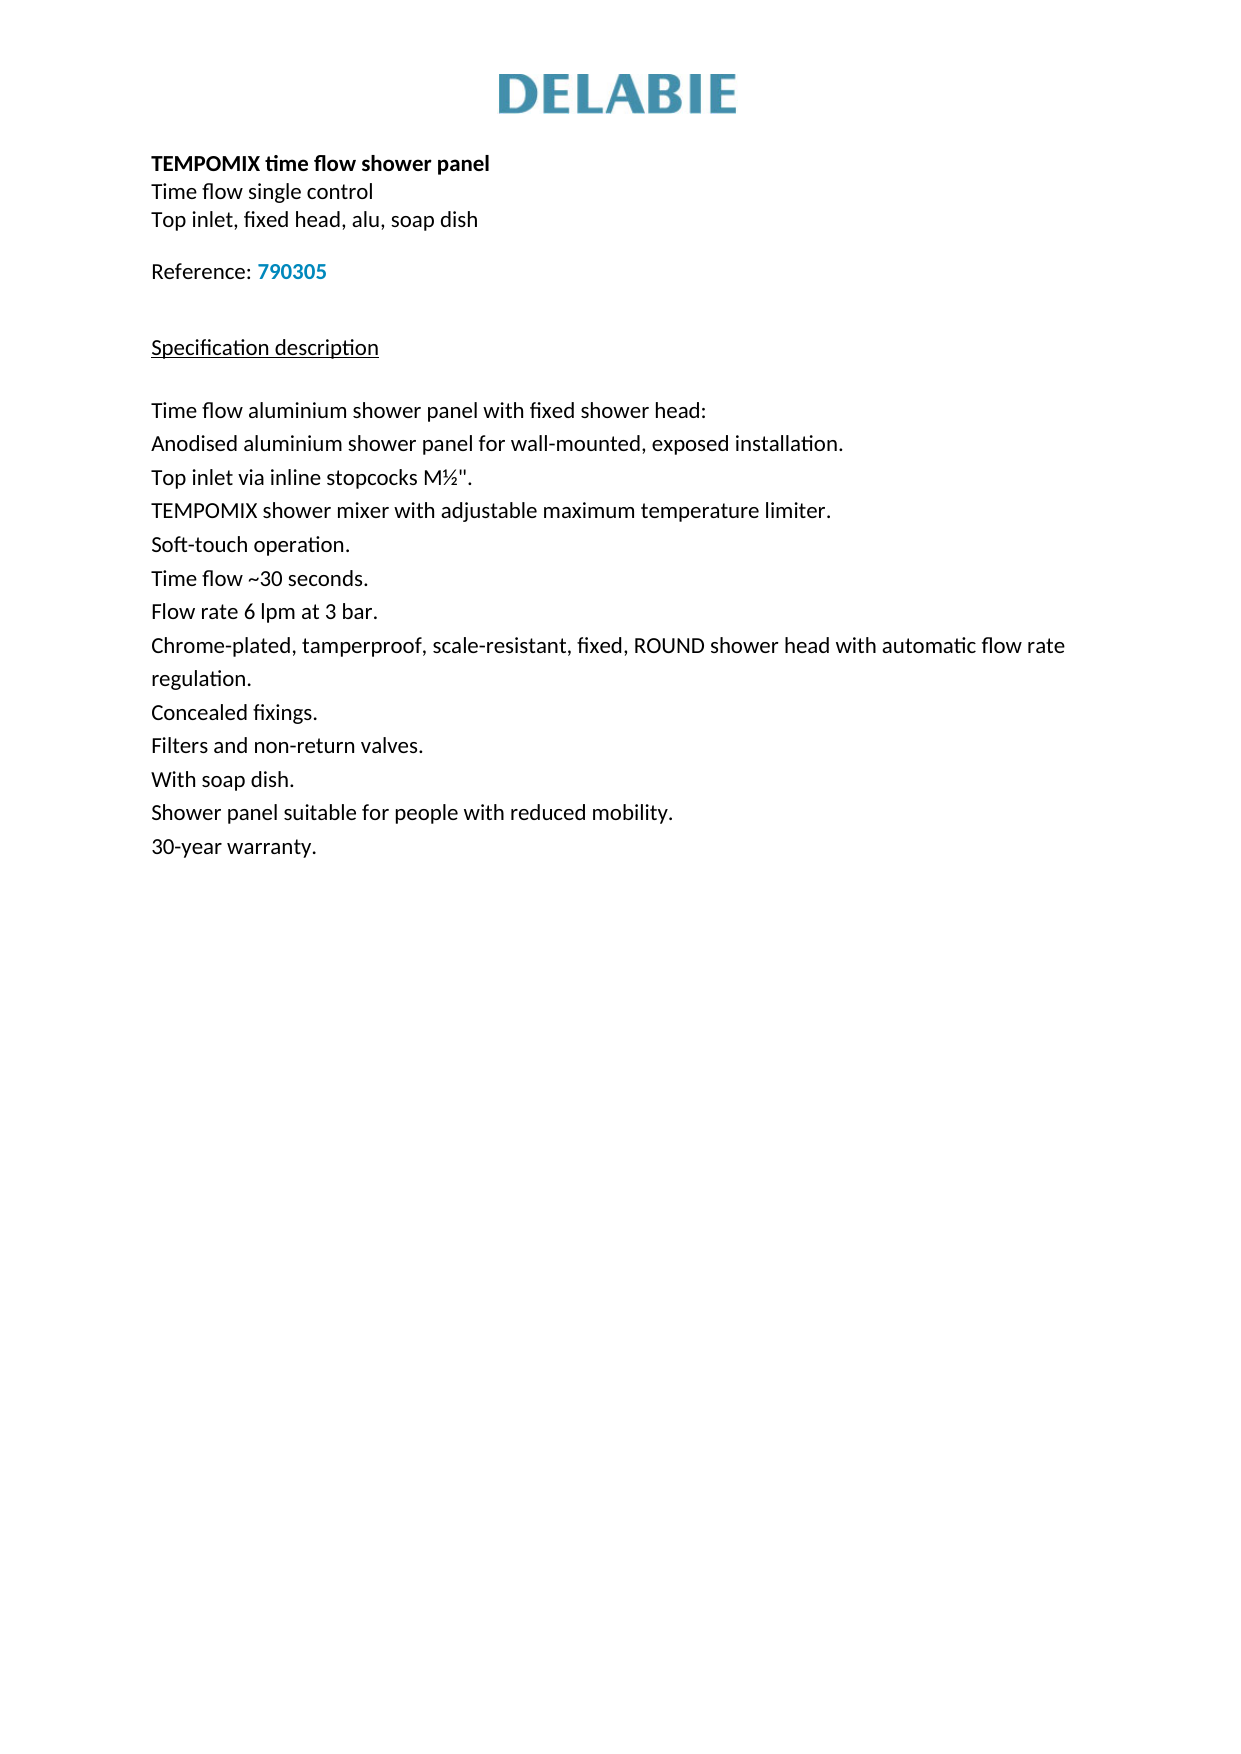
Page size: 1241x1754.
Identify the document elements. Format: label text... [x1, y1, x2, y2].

text Reference: 790305 [151, 257, 1084, 285]
text Concealed fixings. [151, 698, 1084, 726]
text Flow rate 6 lpm at 3 bar. [151, 597, 1084, 625]
text Time flow aluminium shower panel with fixed shower head: [151, 396, 1084, 424]
text Soft-touch operation. [151, 530, 1084, 558]
text Chrome-plated, tamperproof, scale-resistant, fixed, ROUND shower head with automatic flow rate regulation. [151, 631, 1084, 692]
text Filters and non-return valves. [151, 731, 1084, 759]
text TEMPOMIX time flow shower panel [151, 149, 1084, 177]
text Time flow ~30 seconds. [151, 564, 1084, 592]
text TEMPOMIX shower mixer with adjustable maximum temperature limiter. [151, 497, 1084, 525]
text Time flow single control [151, 177, 1084, 205]
text With soap dish. [151, 765, 1084, 793]
text Top inlet, fixed head, alu, soap dish [151, 205, 1084, 233]
text 30-year warranty. [151, 832, 1084, 860]
text Shower panel suitable for people with reduced mobility. [151, 798, 1084, 827]
text Anodised aluminium shower panel for wall-mounted, exposed installation. [151, 429, 1084, 458]
text Top inlet via inline stopcocks M½". [151, 463, 1084, 491]
text Specification description [151, 333, 1084, 361]
picture [497, 74, 738, 114]
